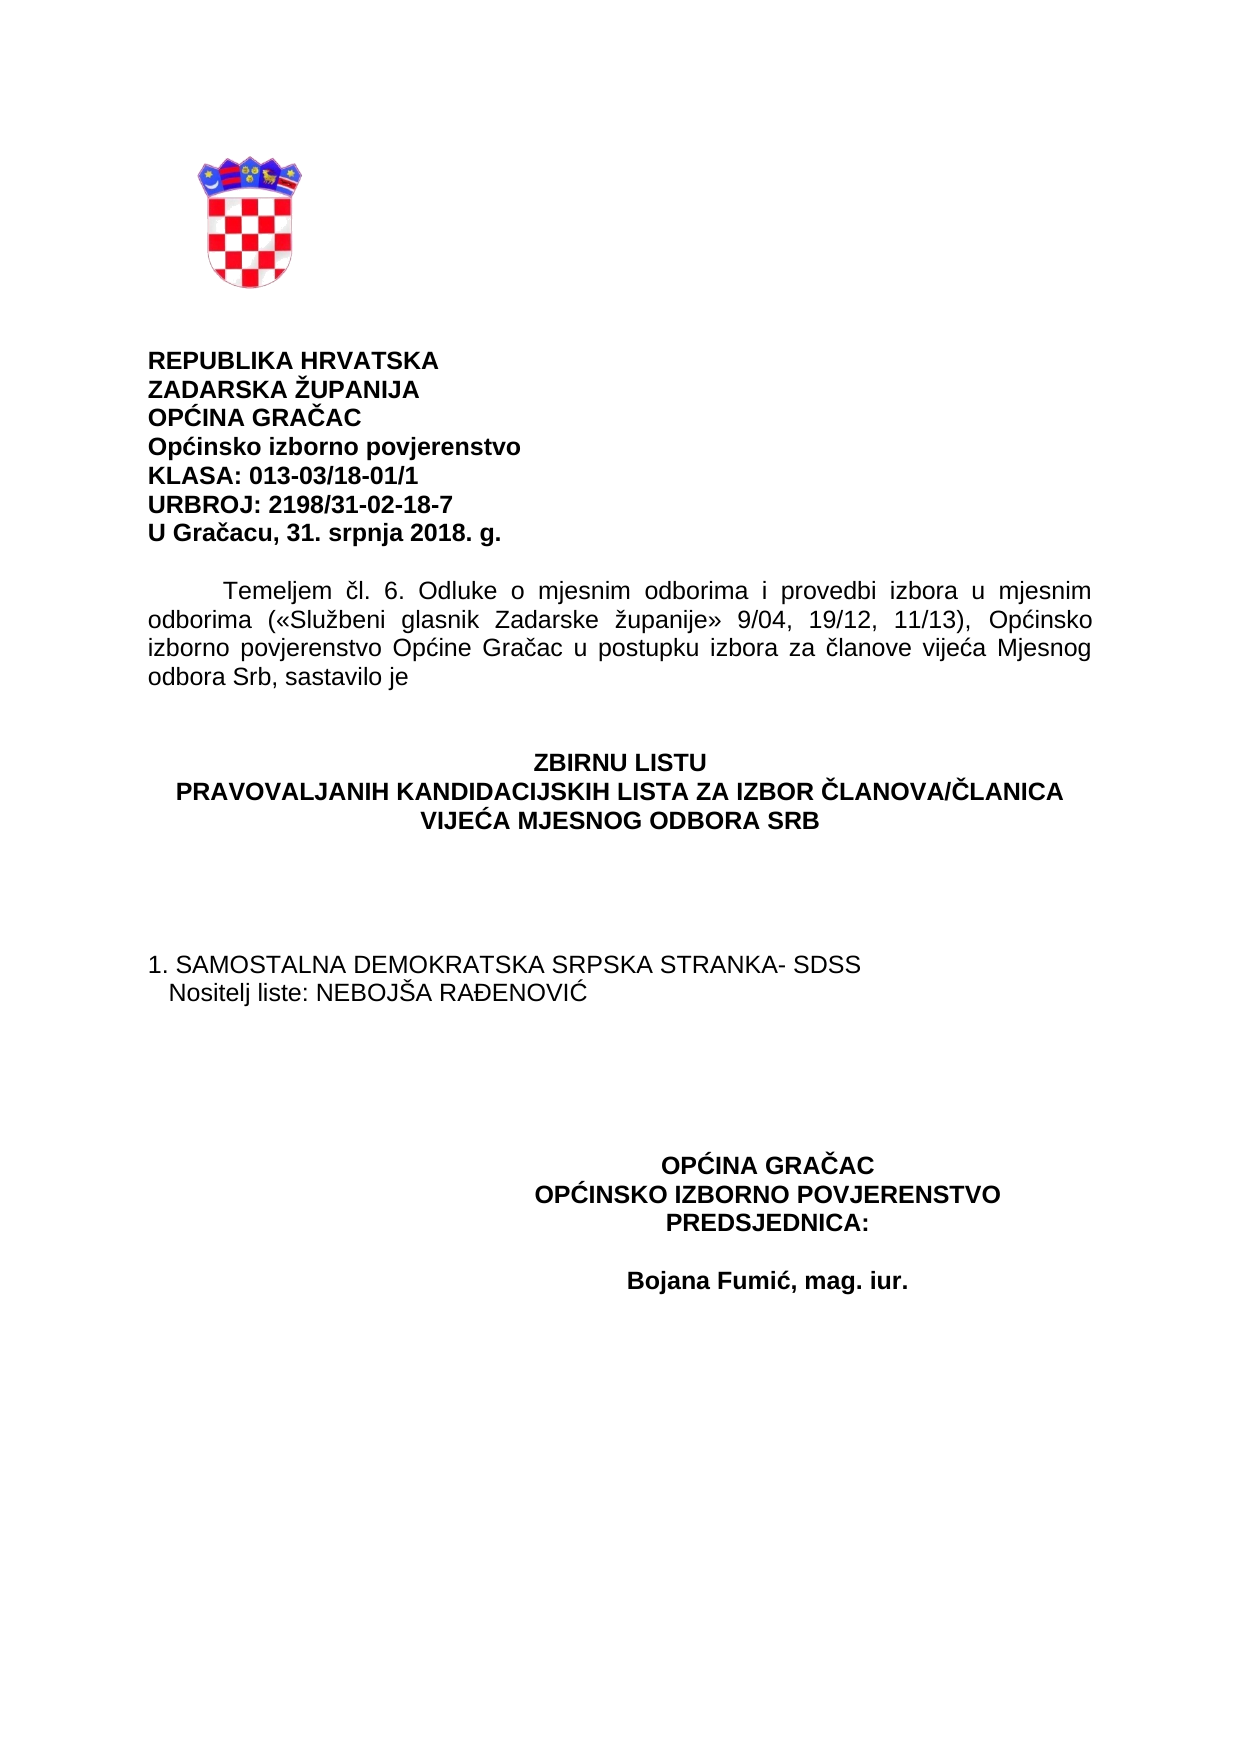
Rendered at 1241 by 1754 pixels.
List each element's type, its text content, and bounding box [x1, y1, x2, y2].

text Nositelj liste: NEBOJŠA RAĐENOVIĆ [148, 978, 1093, 1007]
text ZBIRNU LISTU [148, 748, 1093, 777]
text Općinsko izborno povjerenstvo [148, 432, 1093, 461]
text URBROJ: 2198/31-02-18-7 [148, 490, 1093, 518]
text PRAVOVALJANIH KANDIDACIJSKIH LISTA ZA IZBOR ČLANOVA/ČLANICA [148, 777, 1093, 806]
text ZADARSKA ŽUPANIJA [148, 375, 1093, 403]
picture [196, 154, 303, 289]
text 1. SAMOSTALNA DEMOKRATSKA SRPSKA STRANKA- SDSS [148, 950, 1093, 978]
text U Gračacu, 31. srpnja 2018. g. [148, 518, 1093, 547]
text Bojana Fumić, mag. iur. [443, 1266, 1093, 1295]
text OPĆINA GRAČAC [148, 403, 1093, 432]
text PREDSJEDNICA: [443, 1208, 1093, 1237]
text KLASA: 013-03/18-01/1 [148, 461, 1093, 490]
text VIJEĆA MJESNOG ODBORA SRB [148, 806, 1093, 835]
text OPĆINA GRAČAC OPĆINSKO IZBORNO POVJERENSTVO [443, 1151, 1093, 1208]
text Temeljem čl. 6. Odluke o mjesnim odborima i provedbi izbora u mjesnim odborima («Službeni glasnik Zadarske županije» 9/04, 19/12, 11/13), Općinsko izborno povjerenstvo Općine Gračac u postupku izbora za članove vijeća Mjesnog odbora Srb, sastavilo je [148, 576, 1093, 691]
text REPUBLIKA HRVATSKA [148, 346, 1093, 375]
